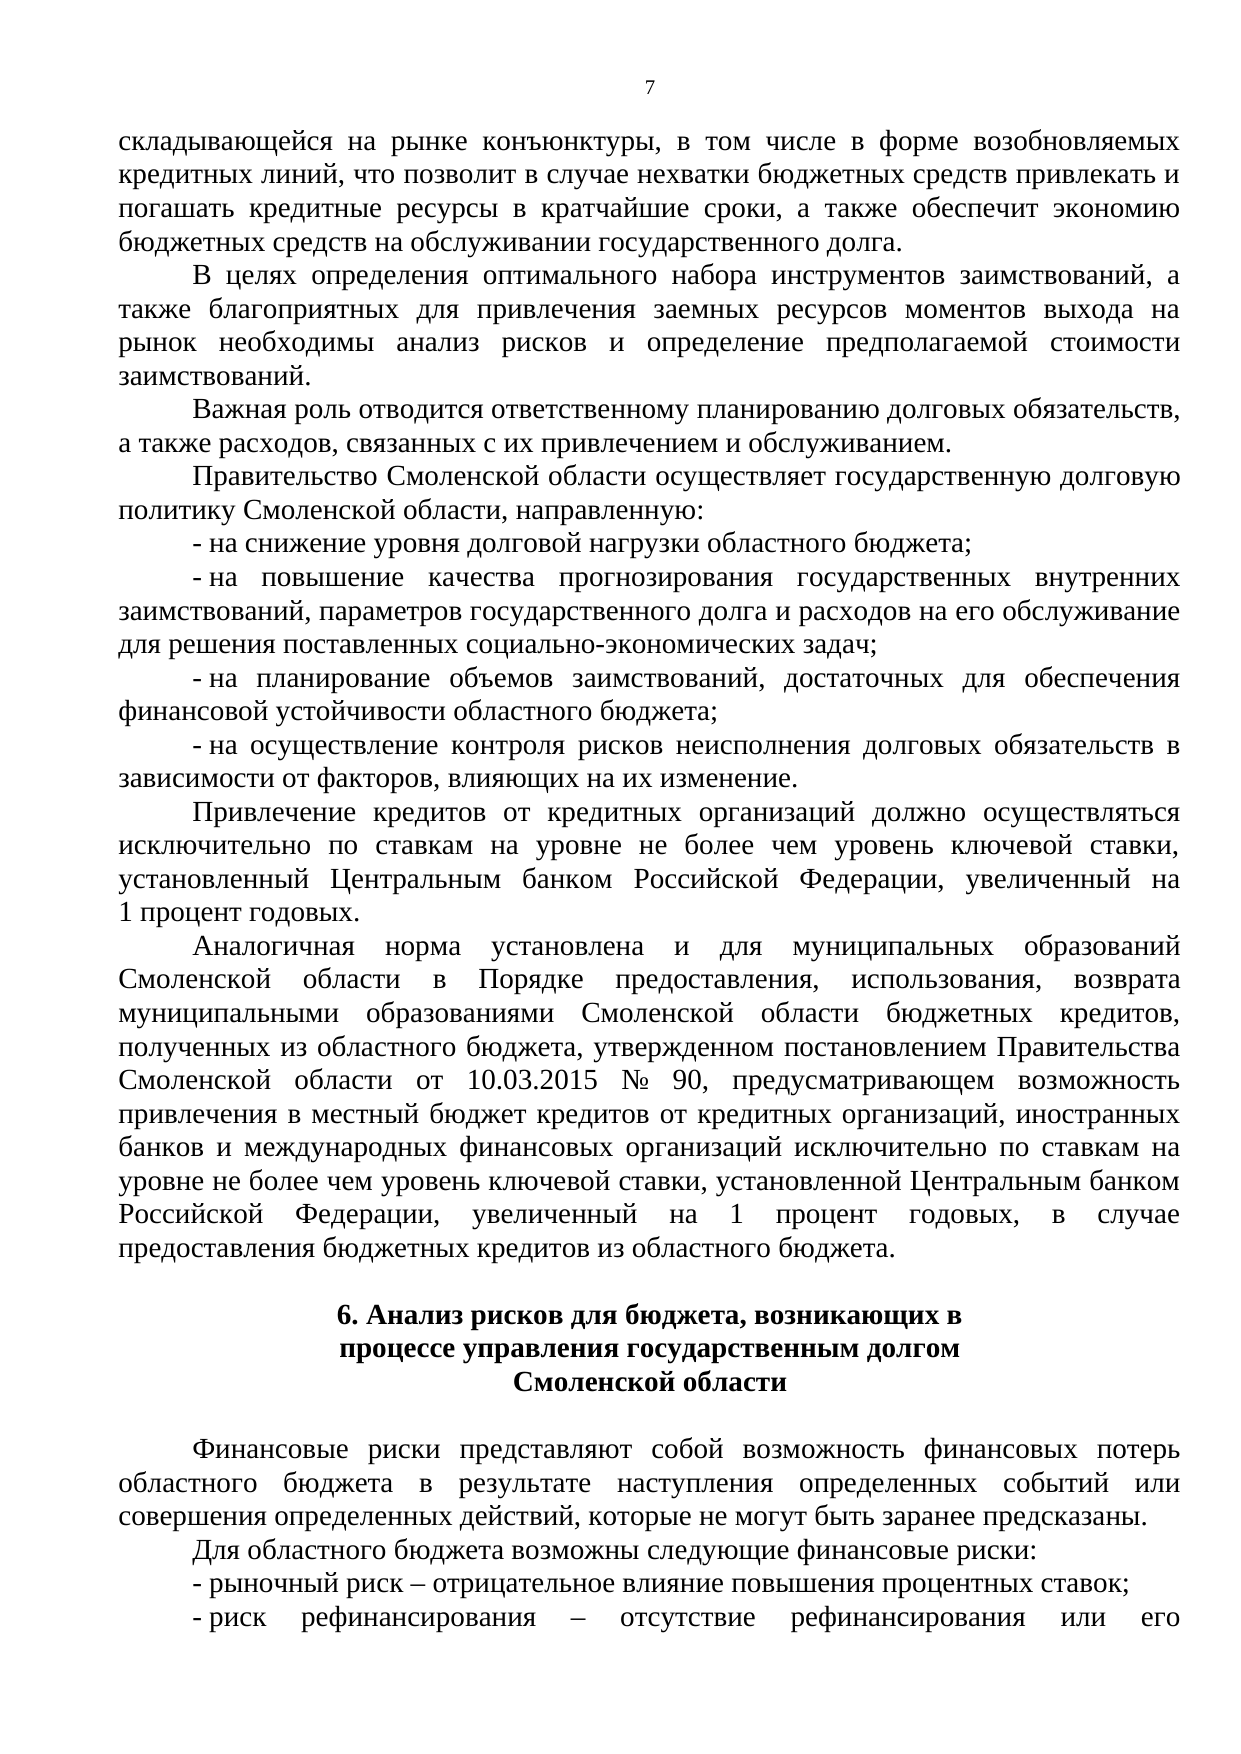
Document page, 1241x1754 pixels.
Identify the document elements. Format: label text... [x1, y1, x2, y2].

text Привлечение кредитов от кредитных организаций должно осуществляться исключительно по ставкам на уровне не более чем уровень ключевой ставки, установленный Центральным банком Российской Федерации, увеличенный на 1 процент годовых. [118, 794, 1181, 928]
text - на осуществление контроля рисков неисполнения долговых обязательств в зависимости от факторов, влияющих на их изменение. [118, 727, 1181, 794]
text Важная роль отводится ответственному планированию долговых обязательств, а также расходов, связанных с их привлечением и обслуживанием. [118, 391, 1181, 458]
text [118, 123, 1181, 257]
text В целях определения оптимального набора инструментов заимствований, а также благоприятных для привлечения заемных ресурсов моментов выхода на рынок необходимы анализ рисков и определение предполагаемой стоимости заимствований. [118, 257, 1181, 391]
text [118, 1599, 1181, 1632]
text - на планирование объемов заимствований, достаточных для обеспечения финансовой устойчивости областного бюджета; [118, 660, 1181, 727]
text Аналогичная норма установлена и для муниципальных образований Смоленской области в Порядке предоставления, использования, возврата муниципальными образованиями Смоленской области бюджетных кредитов, полученных из областного бюджета, утвержденном постановлением Правительства Смоленской области от 10.03.2015 № 90, предусматривающем возможность привлечения в местный бюджет кредитов от кредитных организаций, иностранных банков и международных финансовых организаций исключительно по ставкам на уровне не более чем уровень ключевой ставки, установленной Центральным банком Российской Федерации, увеличенный на 1 процент годовых, в случае предоставления бюджетных кредитов из областного бюджета. [118, 928, 1181, 1263]
text - на снижение уровня долговой нагрузки областного бюджета; [118, 526, 1181, 559]
text Правительство Смоленской области осуществляет государственную долговую политику Смоленской области, направленную: [118, 458, 1181, 526]
text - на повышение качества прогнозирования государственных внутренних заимствований, параметров государственного долга и расходов на его обслуживание для решения поставленных социально-экономических задач; [118, 559, 1181, 660]
text - рыночный риск – отрицательное влияние повышения процентных ставок; [118, 1565, 1181, 1599]
text 6. Анализ рисков для бюджета, возникающих в процессе управления государственным долгом Смоленской области [295, 1297, 1004, 1398]
text Финансовые риски представляют собой возможность финансовых потерь областного бюджета в результате наступления определенных событий или совершения определенных действий, которые не могут быть заранее предсказаны. [118, 1431, 1181, 1532]
text Для областного бюджета возможны следующие финансовые риски: [118, 1532, 1181, 1565]
